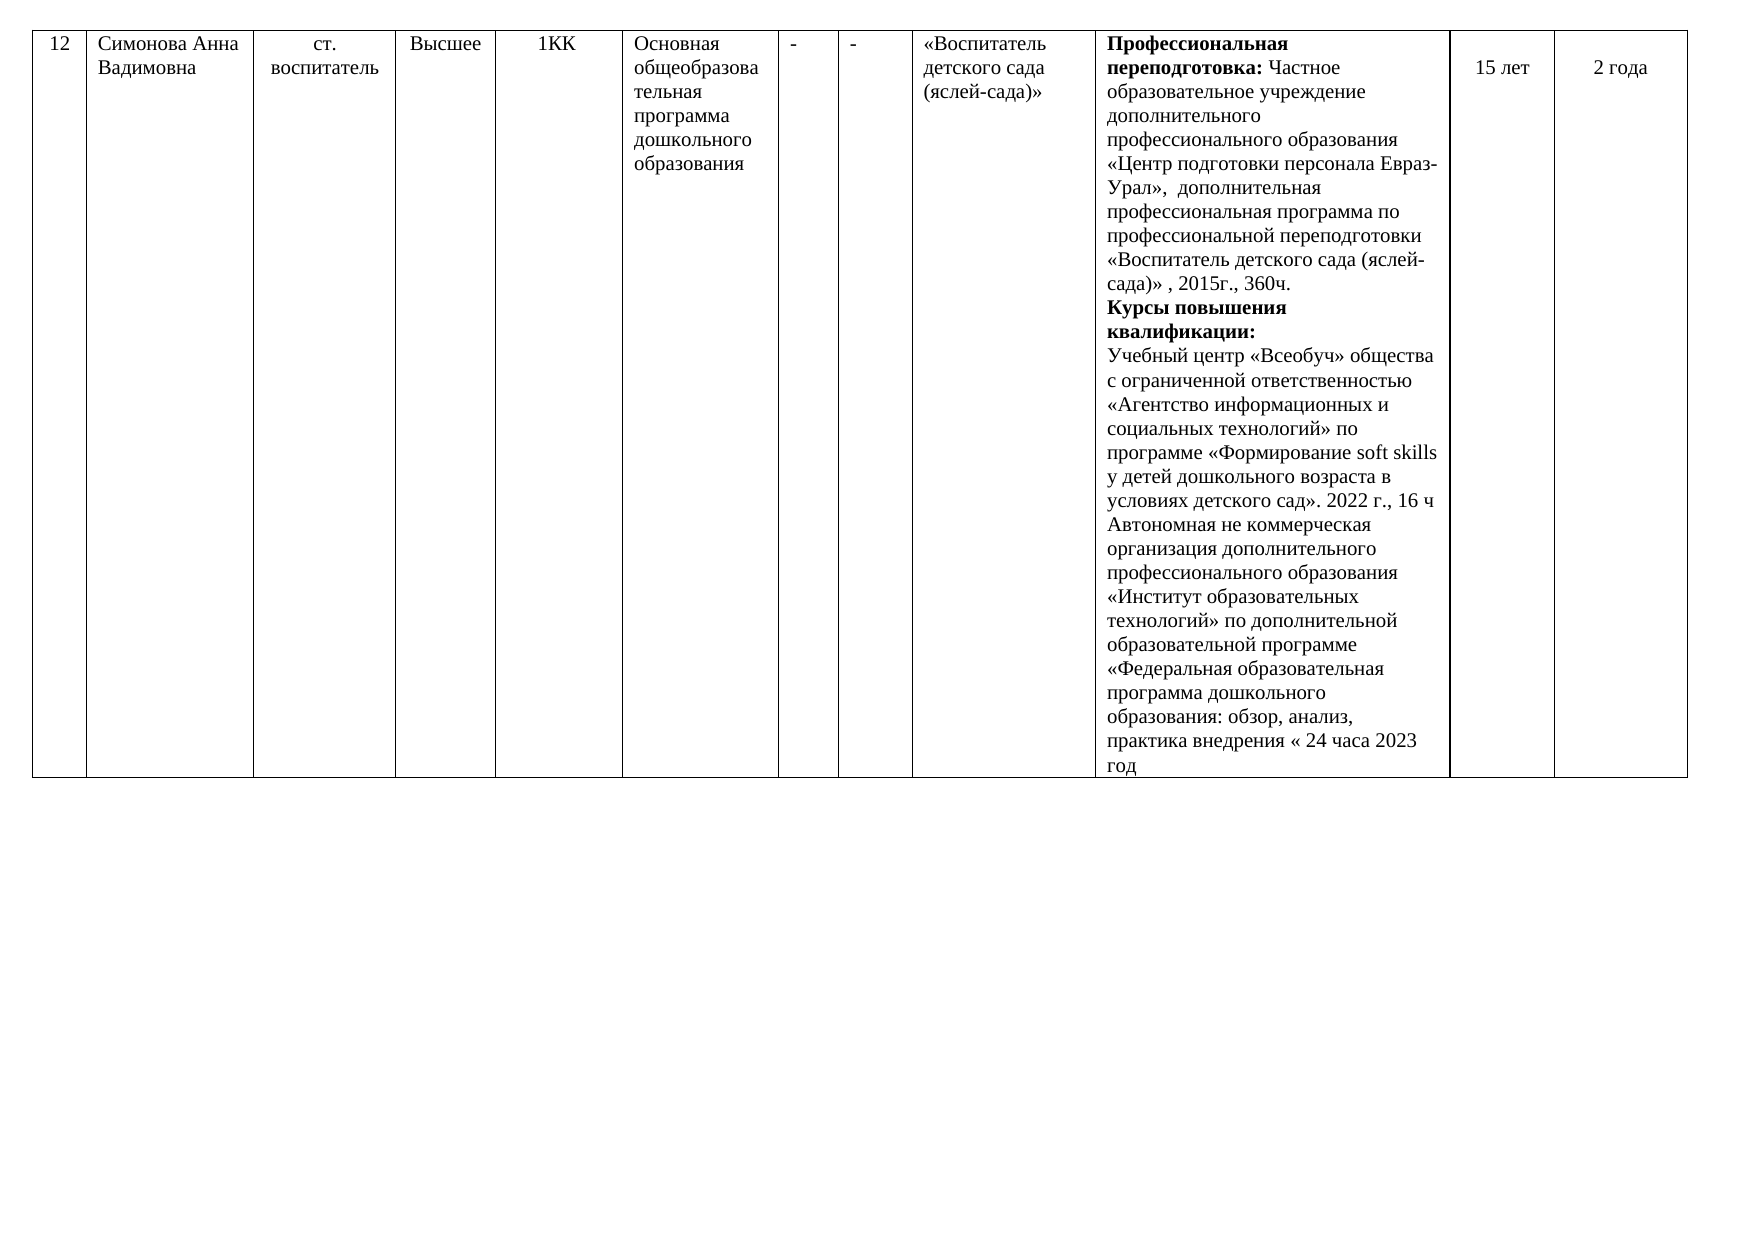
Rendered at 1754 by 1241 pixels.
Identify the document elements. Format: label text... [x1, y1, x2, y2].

table_cell Профессиональная переподготовка: Частное образовательное учреждение дополнительного профессионального образования «Центр подготовки персонала Евраз-Урал», дополнительная профессиональная программа по профессиональной переподготовки «Воспитатель детского сада (яслей-сада)» , 2015г., 360ч. Курсы повышения квалификации: Учебный центр «Всеобуч» общества с ограниченной ответственностью «Агентство информационных и социальных технологий» по программе «Формирование soft skills у детей дошкольного возраста в условиях детского сад». 2022 г., 16 ч Автономная не коммерческая организация дополнительного профессионального образования «Институт образовательных технологий» по дополнительной образовательной программе «Федеральная образовательная программа дошкольного образования: обзор, анализ, практика внедрения « 24 часа 2023 год [1096, 31, 1449, 777]
table_cell - [779, 31, 838, 777]
table_cell - [839, 31, 912, 777]
table_cell «Воспитатель детского сада (яслей-сада)» [913, 31, 1095, 777]
table_cell Симонова Анна Вадимовна [87, 31, 253, 777]
table_cell 15 лет [1451, 31, 1554, 777]
table_cell 2 года [1555, 31, 1687, 777]
table_cell ст. воспитатель [254, 31, 395, 777]
table_cell 12 [33, 31, 86, 777]
table_cell 1КК [496, 31, 622, 777]
table_cell Высшее [396, 31, 495, 777]
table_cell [623, 31, 778, 777]
